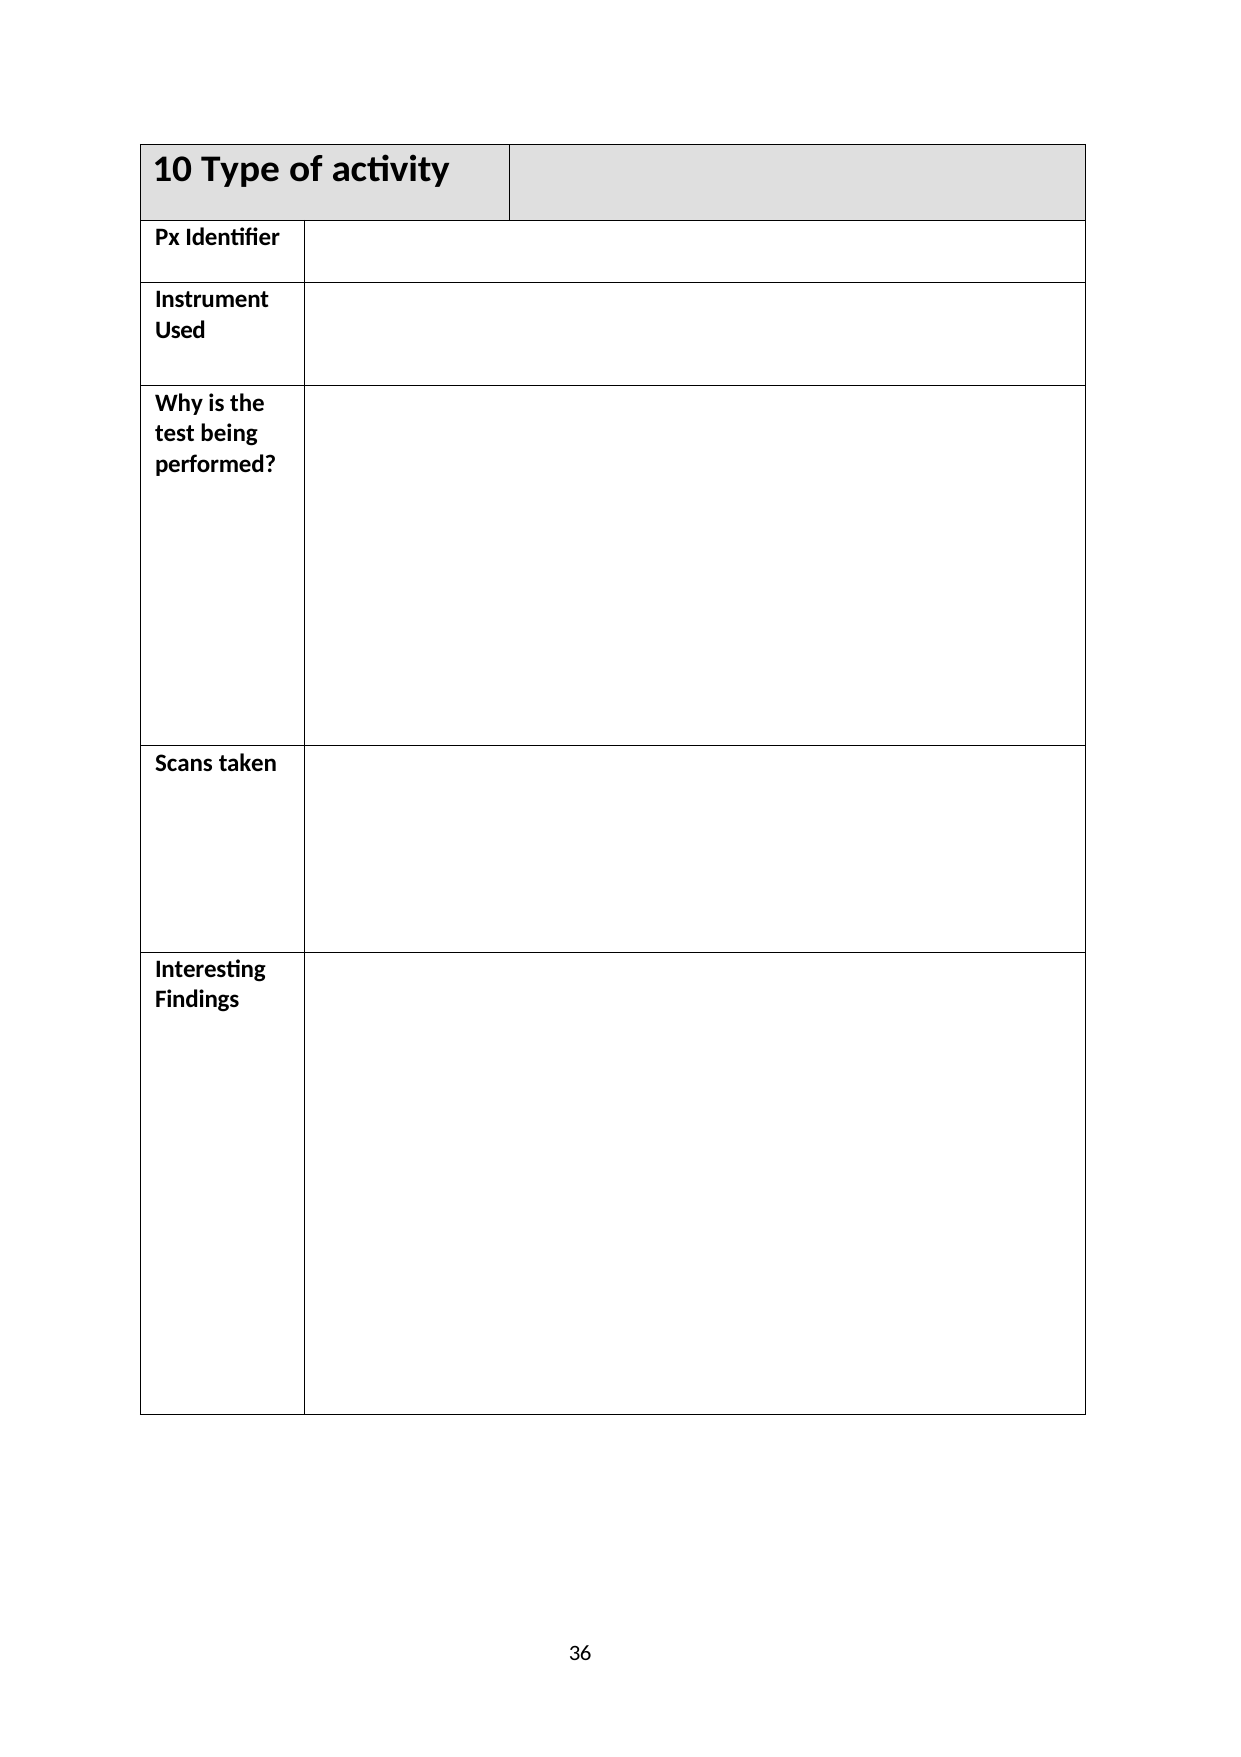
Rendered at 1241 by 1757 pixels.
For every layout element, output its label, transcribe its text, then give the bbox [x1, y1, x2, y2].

table_header 10 Type of activity [141, 145, 509, 220]
table_cell Interesting Findings [141, 953, 304, 1414]
table_cell Instrument Used [141, 283, 304, 385]
table_cell Px Identifier [141, 221, 304, 282]
table_cell [305, 386, 1085, 745]
table_cell [305, 283, 1085, 385]
table_header [510, 145, 1085, 220]
table_cell [305, 953, 1085, 1414]
table_cell Scans taken [141, 746, 304, 952]
table_cell [305, 746, 1085, 952]
table_cell [305, 221, 1085, 282]
table_cell Why is the test being performed? [141, 386, 304, 745]
